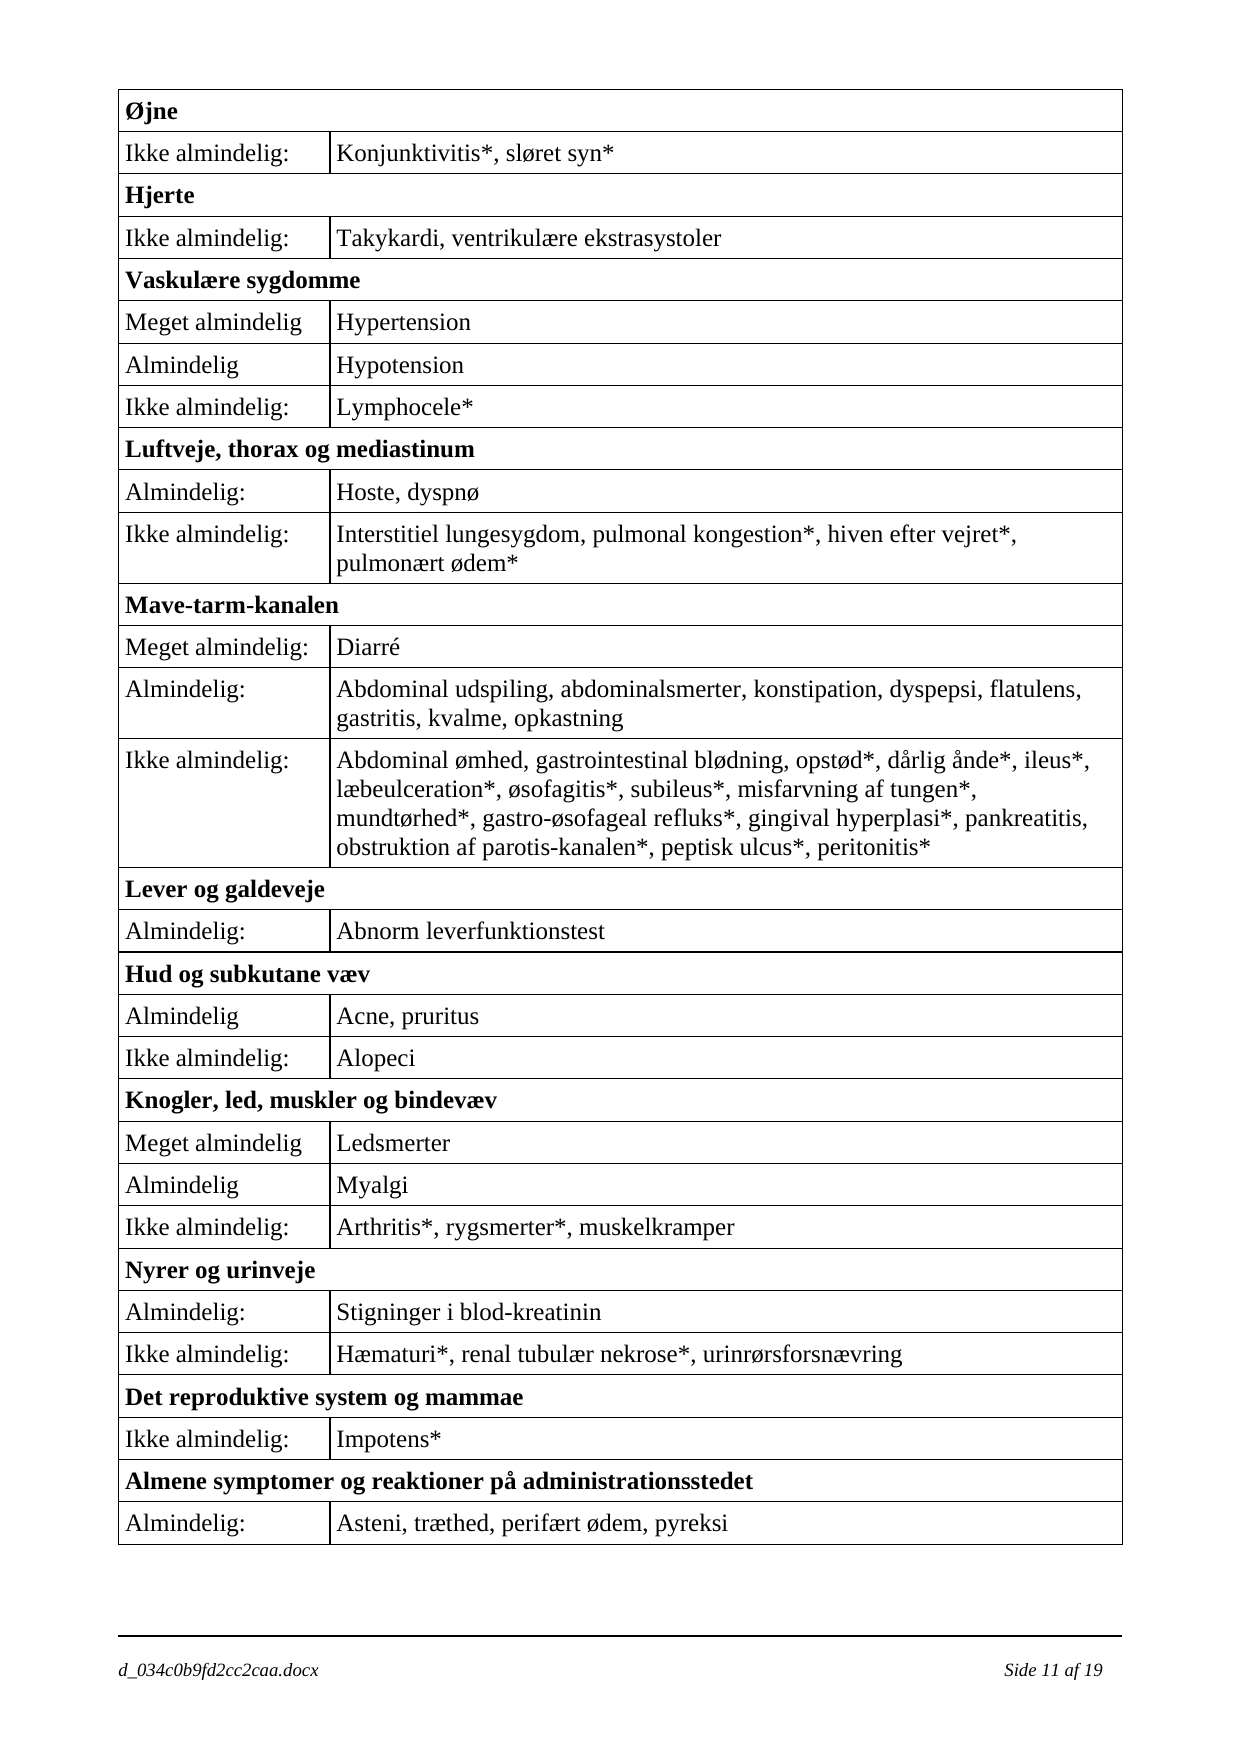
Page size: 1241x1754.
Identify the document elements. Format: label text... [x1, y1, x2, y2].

table_cell Lymphocele* [331, 386, 1122, 427]
table_cell Stigninger i blod-kreatinin [331, 1291, 1122, 1332]
table_cell Myalgi [331, 1164, 1122, 1205]
table_cell Almindelig: [119, 470, 329, 512]
table_cell Alopeci [331, 1037, 1122, 1078]
table_cell Konjunktivitis*, sløret syn* [331, 132, 1122, 173]
table_cell Almindelig: [119, 910, 329, 951]
table_cell Øjne [119, 90, 1122, 131]
table_cell Almindelig [119, 1164, 329, 1205]
table_cell Mave-tarm-kanalen [119, 584, 1122, 625]
table_cell Meget almindelig: [119, 626, 329, 667]
table_cell Lever og galdeveje [119, 868, 1122, 909]
table_cell Takykardi, ventrikulære ekstrasystoler [331, 217, 1122, 258]
table_cell Hæmaturi*, renal tubulær nekrose*, urinrørsforsnævring [331, 1333, 1122, 1374]
table_cell Arthritis*, rygsmerter*, muskelkramper [331, 1206, 1122, 1247]
table_cell Ikke almindelig: [119, 1206, 329, 1247]
table_cell Acne, pruritus [331, 995, 1122, 1036]
table_cell Hoste, dyspnø [331, 470, 1122, 512]
table_cell Almene symptomer og reaktioner på administrationsstedet [119, 1460, 1122, 1501]
table_cell Hjerte [119, 174, 1122, 216]
table_cell Interstitiel lungesygdom, pulmonal kongestion*, hiven efter vejret*, pulmonært ødem* [331, 513, 1122, 583]
table_cell Ikke almindelig: [119, 1037, 329, 1078]
table_cell Almindelig: [119, 668, 329, 738]
table_cell Almindelig: [119, 1502, 329, 1543]
table_cell Asteni, træthed, perifært ødem, pyreksi [331, 1502, 1122, 1543]
table_cell Det reproduktive system og mammae [119, 1375, 1122, 1417]
table_cell Hypotension [331, 344, 1122, 385]
table_cell Hypertension [331, 301, 1122, 342]
table_cell Luftveje, thorax og mediastinum [119, 428, 1122, 469]
table_cell Ikke almindelig: [119, 132, 329, 173]
table_cell Meget almindelig [119, 301, 329, 342]
table_cell Ikke almindelig: [119, 386, 329, 427]
table_cell Abdominal udspiling, abdominalsmerter, konstipation, dyspepsi, flatulens, gastritis, kvalme, opkastning [331, 668, 1122, 738]
table_cell Abdominal ømhed, gastrointestinal blødning, opstød*, dårlig ånde*, ileus*, læbeulceration*, øsofagitis*, subileus*, misfarvning af tungen*, mundtørhed*, gastro-øsofageal refluks*, gingival hyperplasi*, pankreatitis, obstruktion af parotis-kanalen*, peptisk ulcus*, peritonitis* [331, 739, 1122, 867]
table_cell Vaskulære sygdomme [119, 259, 1122, 300]
table_cell Nyrer og urinveje [119, 1249, 1122, 1290]
table_cell Knogler, led, muskler og bindevæv [119, 1079, 1122, 1121]
table_cell Diarré [331, 626, 1122, 667]
table_cell Ikke almindelig: [119, 1333, 329, 1374]
table_cell Impotens* [331, 1418, 1122, 1459]
table_cell Almindelig: [119, 1291, 329, 1332]
table_cell Meget almindelig [119, 1122, 329, 1163]
table_cell Ikke almindelig: [119, 739, 329, 867]
table_cell Almindelig [119, 344, 329, 385]
table_cell Ikke almindelig: [119, 217, 329, 258]
table_cell Almindelig [119, 995, 329, 1036]
table_cell Ikke almindelig: [119, 513, 329, 583]
table_cell Hud og subkutane væv [119, 953, 1122, 994]
table_cell Ledsmerter [331, 1122, 1122, 1163]
table_cell Abnorm leverfunktionstest [331, 910, 1122, 951]
table_cell Ikke almindelig: [119, 1418, 329, 1459]
